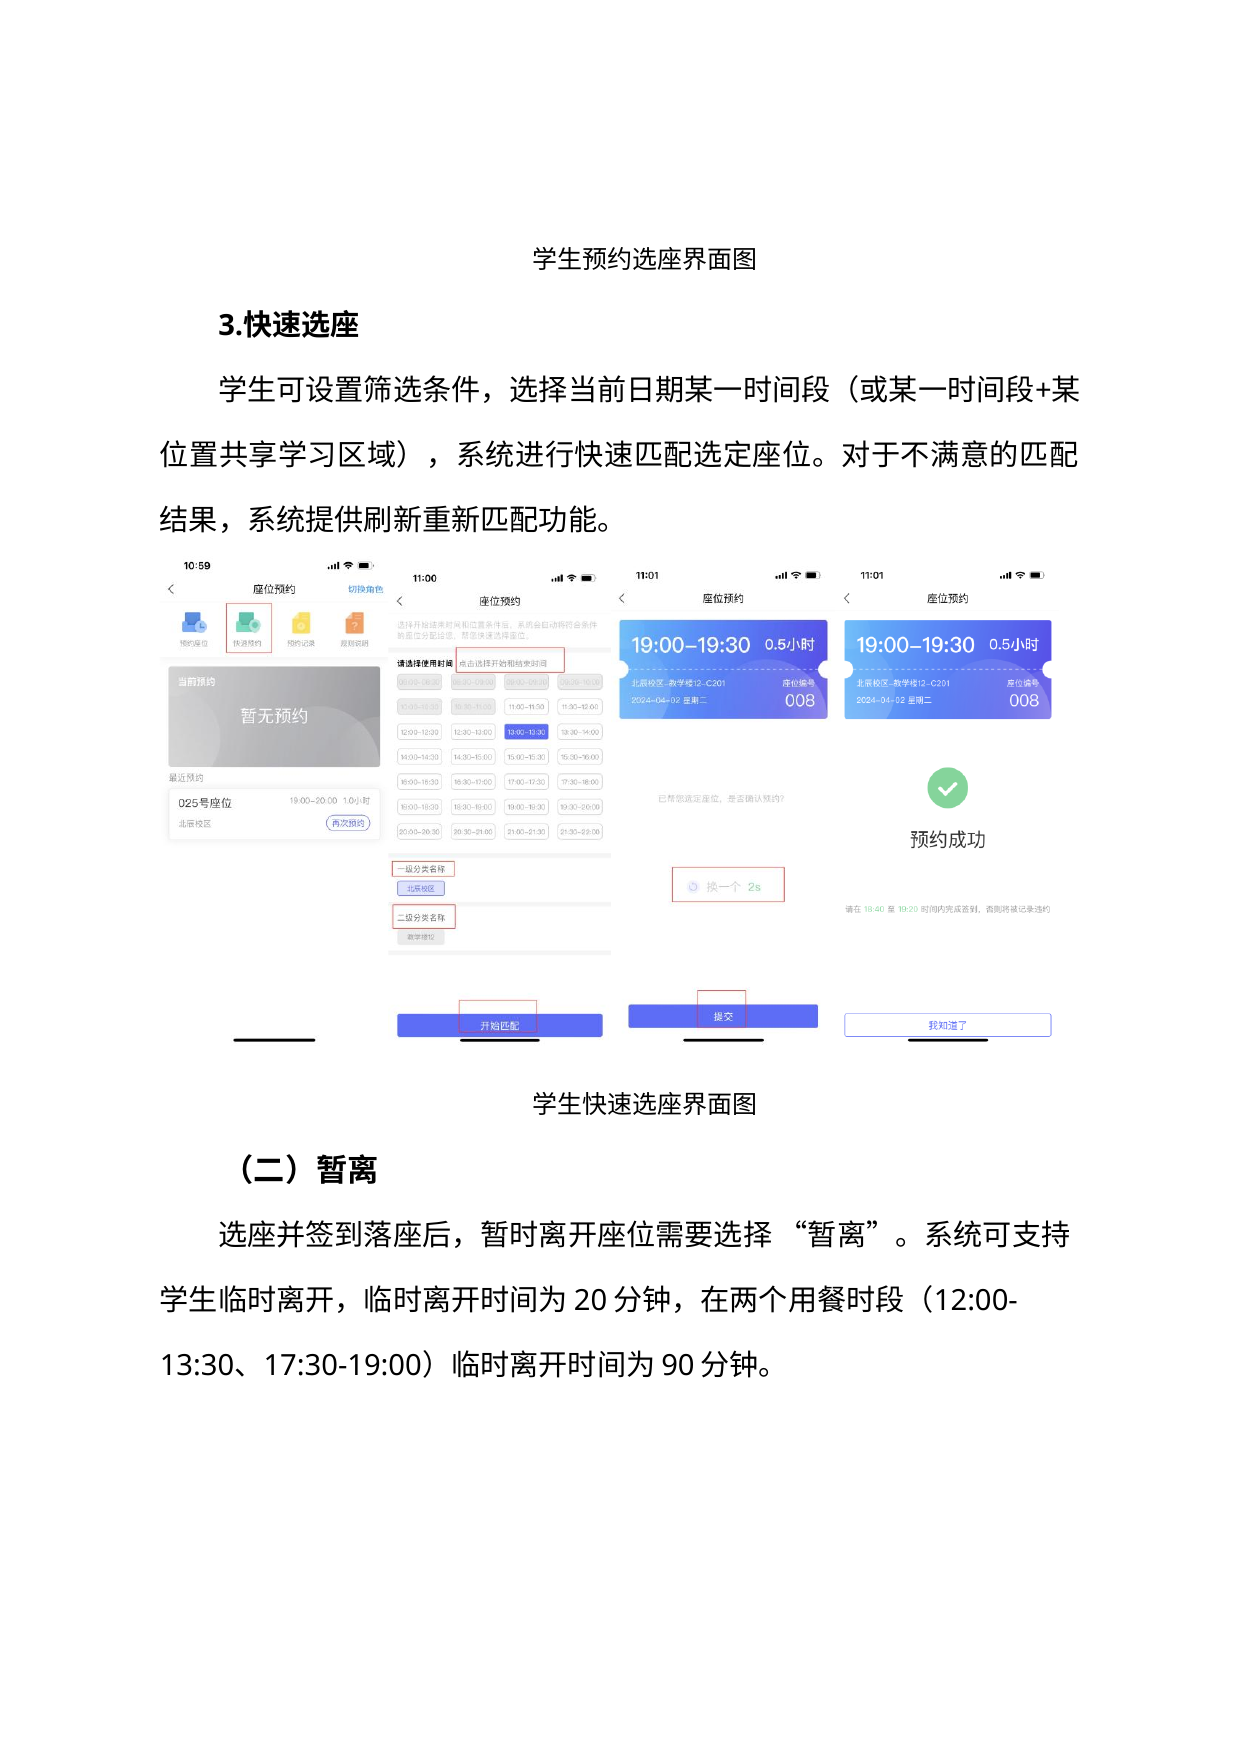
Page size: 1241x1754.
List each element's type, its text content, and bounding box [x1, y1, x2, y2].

picture [159, 550, 1060, 1046]
text 3.快速选座 [159, 290, 1081, 355]
text 学生可设置筛选条件，选择当前日期某一时间段（或某一时间段+某位置共享学习区域），系统进行快速匹配选定座位。对于不满意的匹配结果，系统提供刷新重新匹配功能。 [159, 355, 1081, 550]
text 选座并签到落座后，暂时离开座位需要选择 “暂离”。系统可支持学生临时离开，临时离开时间为20分钟，在两个用餐时段（12:00-13:30、17:30-19:00）临时离开时间为90分钟。 [159, 1200, 1081, 1395]
text （二）暂离 [159, 1135, 1081, 1200]
text 学生快速选座界面图 [159, 1070, 1081, 1135]
text 学生预约选座界面图 [159, 225, 1081, 290]
